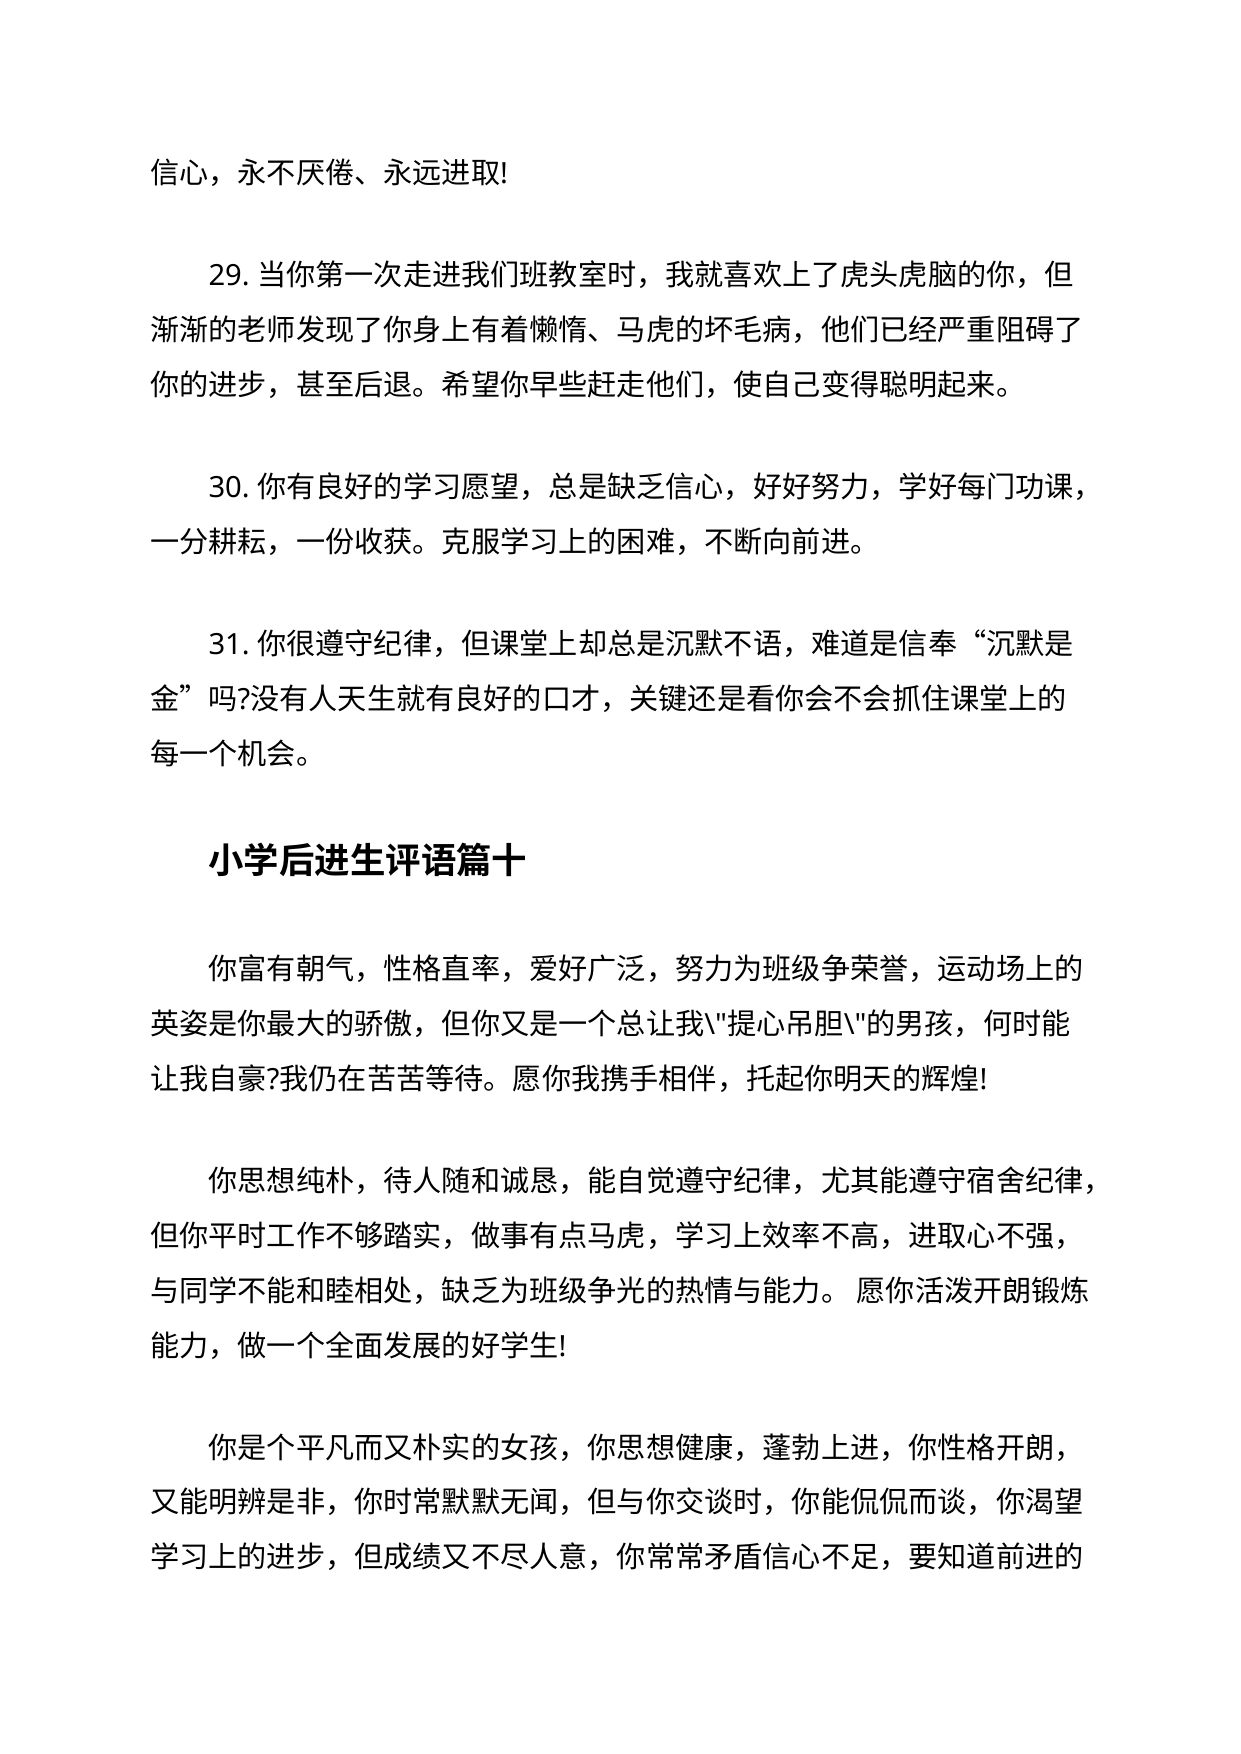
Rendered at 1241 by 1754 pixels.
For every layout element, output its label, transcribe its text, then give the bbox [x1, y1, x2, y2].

text 你富有朝气，性格直率，爱好广泛，努力为班级争荣誉，运动场上的英姿是你最大的骄傲，但你又是一个总让我\"提心吊胆\"的男孩，何时能让我自豪?我仍在苦苦等待。愿你我携手相伴，托起你明天的辉煌! [150, 946, 1090, 1098]
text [150, 1424, 1090, 1576]
text 31. 你很遵守纪律，但课堂上却总是沉默不语，难道是信奉“沉默是金”吗?没有人天生就有良好的口才，关键还是看你会不会抓住课堂上的每一个机会。 [150, 620, 1090, 773]
text 30. 你有良好的学习愿望，总是缺乏信心，好好努力，学好每门功课，一分耕耘，一份收获。克服学习上的困难，不断向前进。 [150, 464, 1090, 561]
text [150, 150, 1090, 192]
text 你思想纯朴，待人随和诚恳，能自觉遵守纪律，尤其能遵守宿舍纪律，但你平时工作不够踏实，做事有点马虎，学习上效率不高，进取心不强，与同学不能和睦相处，缺乏为班级争光的热情与能力。 愿你活泼开朗锻炼能力，做一个全面发展的好学生! [150, 1157, 1090, 1364]
text 小学后进生评语篇十 [150, 832, 1090, 883]
text 29. 当你第一次走进我们班教室时，我就喜欢上了虎头虎脑的你，但渐渐的老师发现了你身上有着懒惰、马虎的坏毛病，他们已经严重阻碍了你的进步，甚至后退。希望你早些赶走他们，使自己变得聪明起来。 [150, 252, 1090, 404]
